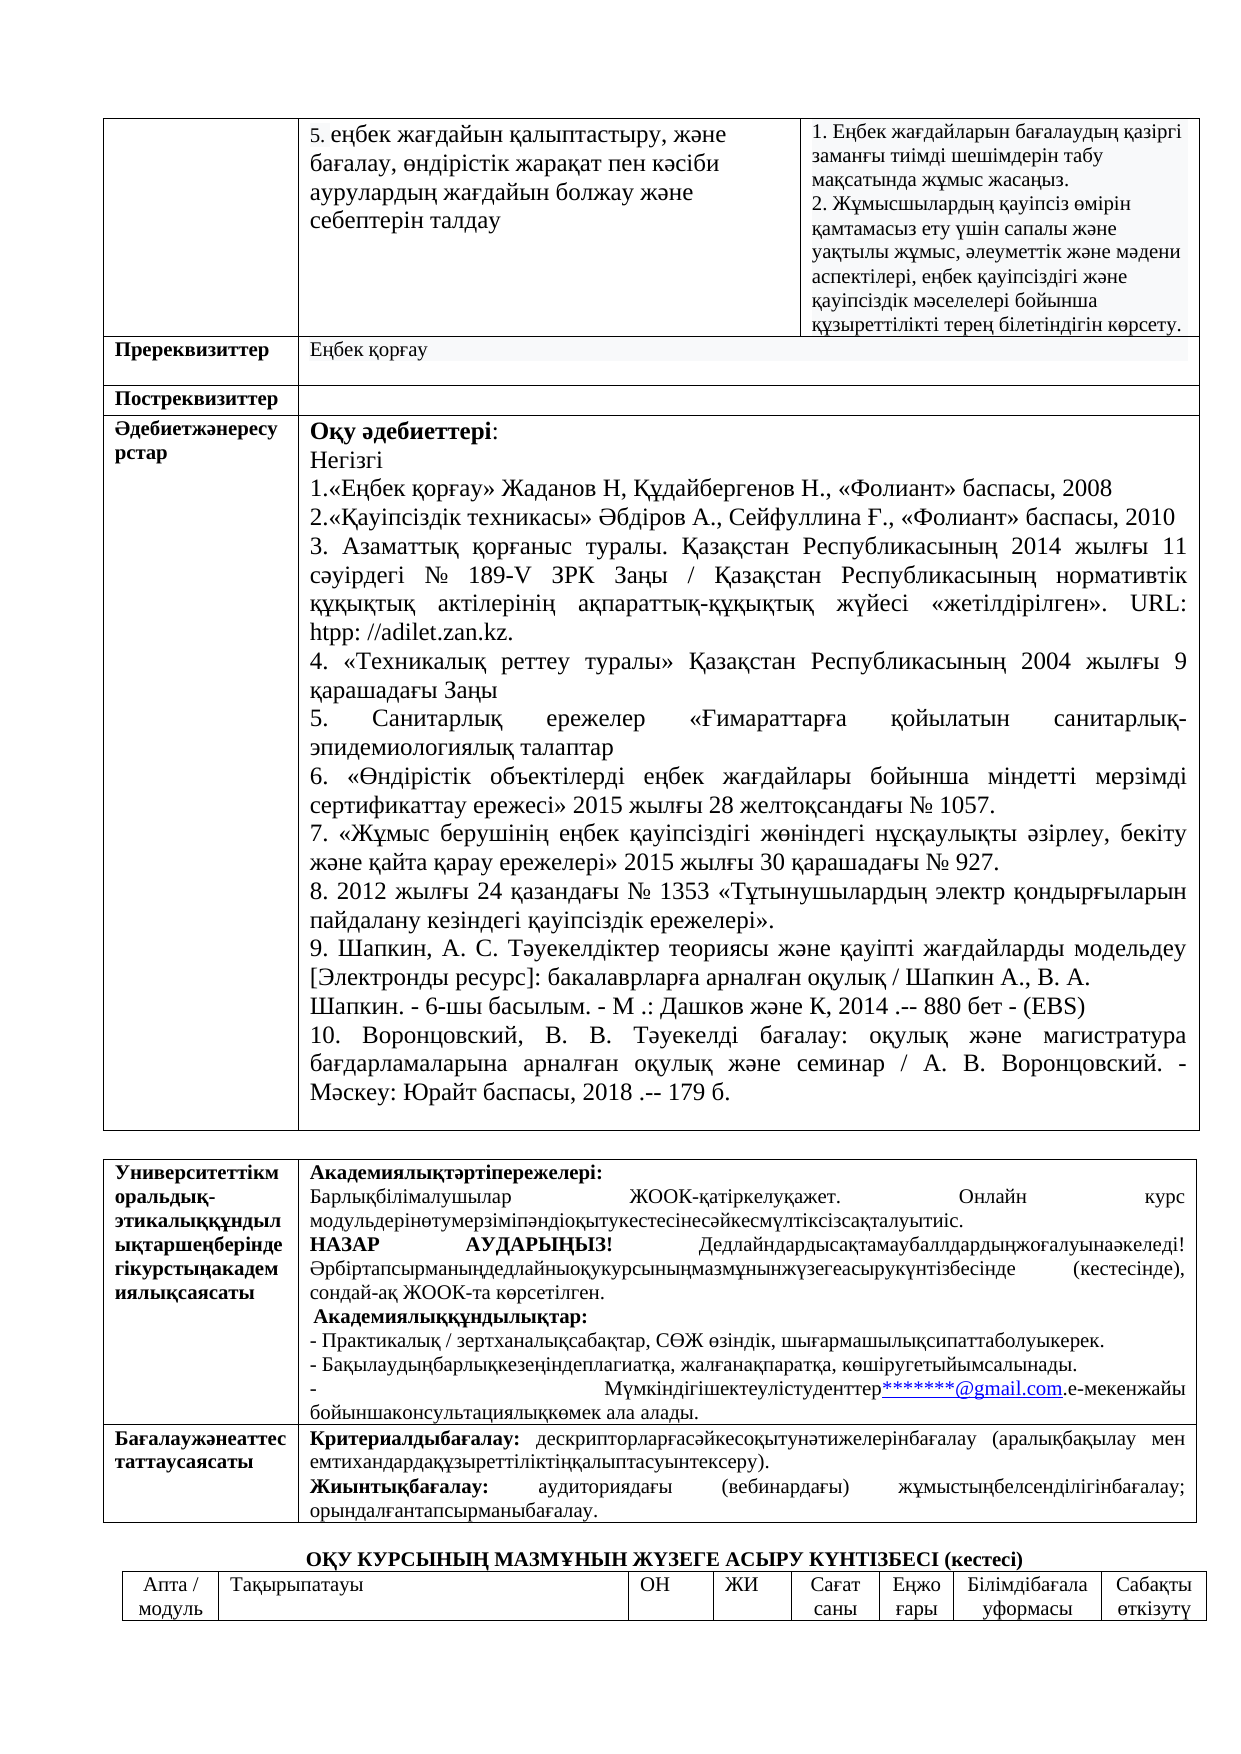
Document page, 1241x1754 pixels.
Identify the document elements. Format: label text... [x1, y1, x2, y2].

table_cell Критериалдыбағалау: дескрипторларғасәйкесоқытунәтижелерінбағалау (аралықбақылау мен емтихандардақұзыреттіліктіңқалыптасуынтексеру). Жиынтықбағалау: аудиториядағы (вебинардағы) жұмыстыңбелсенділігінбағалау; орындалғантапсырманыбағалау. [299, 1425, 1196, 1522]
table_cell Әдебиетжәнересурстар [104, 416, 298, 1130]
table_header Университеттікморальдық-этикалыққұндылықтаршеңберіндегікурстыңакадемиялықсаясаты [104, 1160, 298, 1424]
table_cell Бағалаужәнеаттестаттаусаясаты [104, 1425, 298, 1522]
table_header ОН [629, 1572, 713, 1620]
table_cell Постреквизиттер [104, 386, 298, 415]
table_header Сағат саны [792, 1572, 879, 1620]
table_cell [299, 386, 1199, 415]
table_header Академиялықтәртіпережелері: Барлықбілімалушылар ЖООК-қатіркелуқажет. Онлайн курс модульдерінөтумерзіміпәндіоқытукестесінесәйкесмүлтіксізсақталуытиіс. НАЗАР АУДАРЫҢЫЗ! Дедлайндардысақтамаубаллдардыңжоғалуынаәкеледі! Әрбіртапсырманыңдедлайныоқукурсыныңмазмұнынжүзегеасырукүнтізбесінде (кестесінде), сондай-ақ ЖООК-та көрсетілген. Академиялыққұндылықтар: - Практикалық / зертханалықсабақтар, СӨЖ өзіндік, шығармашылықсипаттаболуыкерек. - Бақылаудыңбарлықкезеңіндеплагиатқа, жалғанақпаратқа, көшіругетыйымсалынады. - Мүмкіндігішектеулістуденттер*******@gmail.com.е-мекенжайы бойыншаконсультациялықкөмек ала алады. [299, 1160, 1196, 1424]
table_cell Пререквизиттер [104, 337, 298, 385]
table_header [954, 1572, 1101, 1620]
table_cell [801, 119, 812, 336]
table_cell Еңбек қорғау [299, 337, 1199, 385]
table_cell Оқу әдебиеттері: Негiзгi 1.«Еңбек қорғау» Жаданов Н, Құдайбергенов Н., «Фолиант» баспасы, 2008 2.«Қауіпсіздік техникасы» Әбдіров А., Сейфуллина Ғ., «Фолиант» баспасы, 2010 3. Азаматтық қорғаныс туралы. Қазақстан Республикасының 2014 жылғы 11 сәуірдегі № 189-V ЗРК Заңы / Қазақстан Республикасының нормативтік құқықтық актілерінің ақпараттық-құқықтық жүйесі «жетілдірілген». URL: htpp: //adilet.zan.kz. 4. «Техникалық реттеу туралы» Қазақстан Республикасының 2004 жылғы 9 қарашадағы Заңы 5. Санитарлық ережелер «Ғимараттарға қойылатын санитарлық-эпидемиологиялық талаптар 6. «Өндірістік объектілерді еңбек жағдайлары бойынша міндетті мерзімді сертификаттау ережесі» 2015 жылғы 28 желтоқсандағы № 1057. 7. «Жұмыс берушінің еңбек қауіпсіздігі жөніндегі нұсқаулықты әзірлеу, бекіту және қайта қарау ережелері» 2015 жылғы 30 қарашадағы № 927. 8. 2012 жылғы 24 қазандағы № 1353 «Тұтынушылардың электр қондырғыларын пайдалану кезіндегі қауіпсіздік ережелері». 9. Шапкин, А. С. Тәуекелдіктер теориясы және қауіпті жағдайларды модельдеу [Электронды ресурс]: бакалаврларға арналған оқулық / Шапкин А., В. А. Шапкин. - 6-шы басылым. - М .: Дашков және К, 2014 .-- 880 бет - (EBS) 10. Воронцовский, В. В. Тәуекелді бағалау: оқулық және магистратура бағдарламаларына арналған оқулық және семинар / А. В. Воронцовский. - Мәскеу: Юрайт баспасы, 2018 .-- 179 б. [299, 416, 1199, 1130]
table_header ЖИ [714, 1572, 791, 1620]
table_header Апта / модуль [123, 1572, 218, 1620]
table_cell 5. еңбек жағдайын қалыптастыру, және бағалау, өндірістік жарақат пен кәсіби аурулардың жағдайын болжау және себептерін талдау [299, 119, 800, 336]
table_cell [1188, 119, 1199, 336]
table_header Тақырыпатауы [219, 1572, 628, 1620]
table_header Еңжоғары балл [880, 1572, 953, 1620]
text ОҚУ КУРСЫНЫҢ МАЗМҰНЫН ЖҮЗЕГЕ АСЫРУ КҮНТІЗБЕСІ (кестесі) [177, 1547, 1152, 1571]
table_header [1102, 1572, 1206, 1620]
